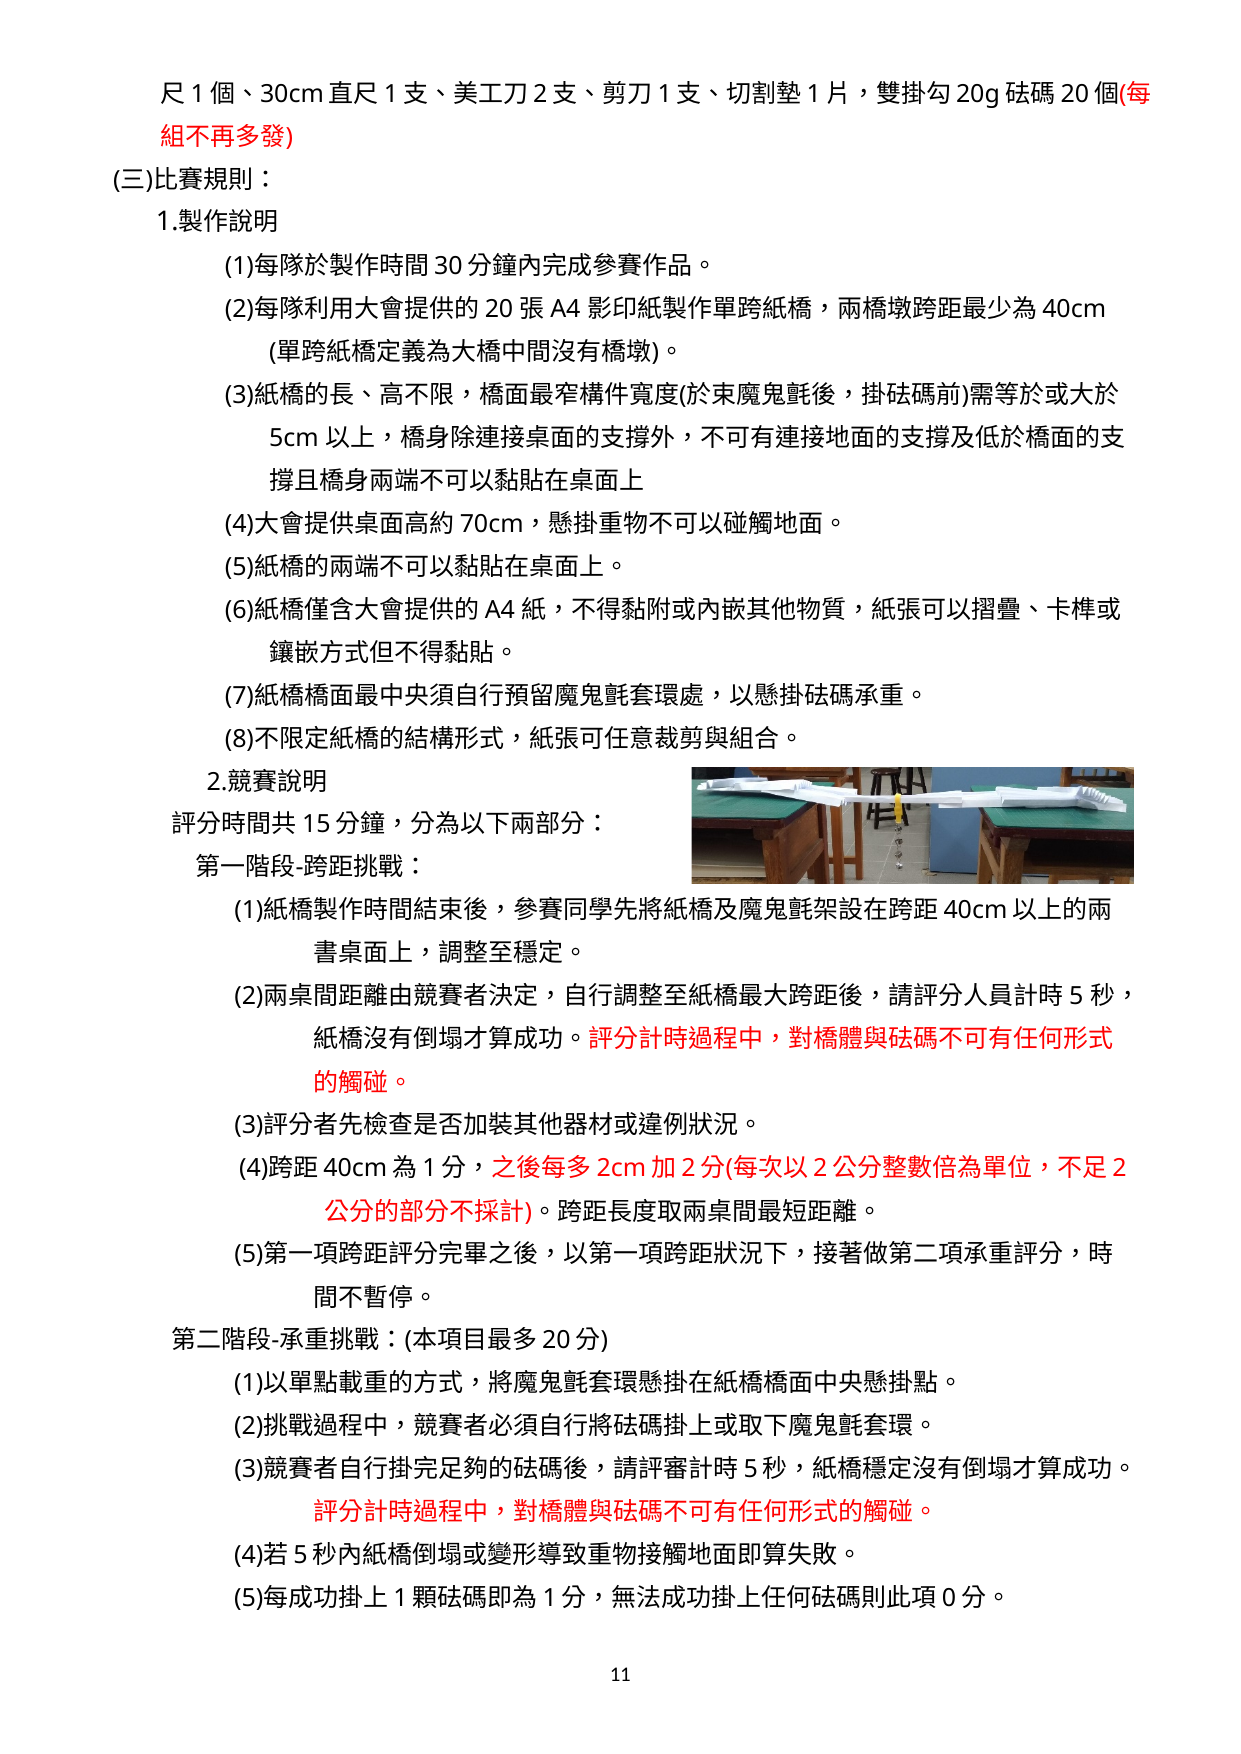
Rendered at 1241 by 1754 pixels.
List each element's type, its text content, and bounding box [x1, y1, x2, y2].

text 1.製作說明 [106, 202, 1134, 239]
text 2.競賽說明 [106, 760, 1134, 798]
text (4)大會提供桌面高約 70cm，懸掛重物不可以碰觸地面。 [224, 503, 1134, 540]
text (3)紙橋的長、高不限，橋面最窄構件寬度(於束魔鬼氈後，掛砝碼前)需等於或大於 5cm 以上，橋身除連接桌面的支撐外，不可有連接地面的支撐及低於橋面的支撐且橋身兩端不可以黏貼在桌面上 [224, 373, 1134, 497]
text (1)以單點載重的方式，將魔鬼氈套環懸掛在紙橋橋面中央懸掛點。 [195, 1362, 1134, 1400]
text (三)比賽規則： [106, 159, 1134, 196]
text (1)紙橋製作時間結束後，參賽同學先將紙橋及魔鬼氈架設在跨距40cm以上的兩書桌面上，調整至穩定。 [195, 889, 1134, 970]
text (2)每隊利用大會提供的 20 張 A4 影印紙製作單跨紙橋，兩橋墩跨距最少為40cm (單跨紙橋定義為大橋中間沒有橋墩)。 [224, 287, 1134, 368]
text (7)紙橋橋面最中央須自行預留魔鬼氈套環處，以懸掛砝碼承重。 [224, 674, 1134, 712]
text (3)競賽者自行掛完足夠的砝碼後，請評審計時5秒，紙橋穩定沒有倒塌才算成功。評分計時過程中，對橋體與砝碼不可有任何形式的觸碰。 [195, 1448, 1134, 1529]
text 第二階段-承重挑戰：(本項目最多20分) [106, 1319, 1134, 1357]
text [72, 73, 1172, 153]
picture [691, 767, 1134, 884]
text (1)每隊於製作時間30分鐘內完成參賽作品。 [224, 244, 1134, 282]
text (5)紙橋的兩端不可以黏貼在桌面上。 [224, 546, 1134, 583]
text 評分時間共 15分鐘，分為以下兩部分： [106, 803, 691, 841]
text (2)兩桌間距離由競賽者決定，自行調整至紙橋最大跨距後，請評分人員計時 5 秒，紙橋沒有倒塌才算成功。評分計時過程中，對橋體與砝碼不可有任何形式的觸碰。 [195, 975, 1134, 1099]
text (4)跨距40cm為1分，之後每多2cm加2分(每次以2公分整數倍為單位，不足2公分的部分不採計)。跨距長度取兩桌間最短距離。 [206, 1147, 1134, 1228]
text (4)若5秒內紙橋倒塌或變形導致重物接觸地面即算失敗。 [195, 1534, 1134, 1572]
text (8)不限定紙橋的結構形式，紙張可任意裁剪與組合。 [224, 717, 1134, 755]
text (2)挑戰過程中，競賽者必須自行將砝碼掛上或取下魔鬼氈套環。 [195, 1405, 1134, 1443]
text (6)紙橋僅含大會提供的 A4 紙，不得黏附或內嵌其他物質，紙張可以摺疊、卡榫或鑲嵌方式但不得黏貼。 [224, 588, 1134, 669]
text (5)第一項跨距評分完畢之後，以第一項跨距狀況下，接著做第二項承重評分，時間不暫停。 [195, 1233, 1134, 1314]
text (3)評分者先檢查是否加裝其他器材或違例狀況。 [195, 1104, 1134, 1142]
text 第一階段-跨距挑戰： [106, 846, 691, 884]
text (5)每成功掛上1顆砝碼即為1分，無法成功掛上任何砝碼則此項0分。 [195, 1577, 1134, 1614]
